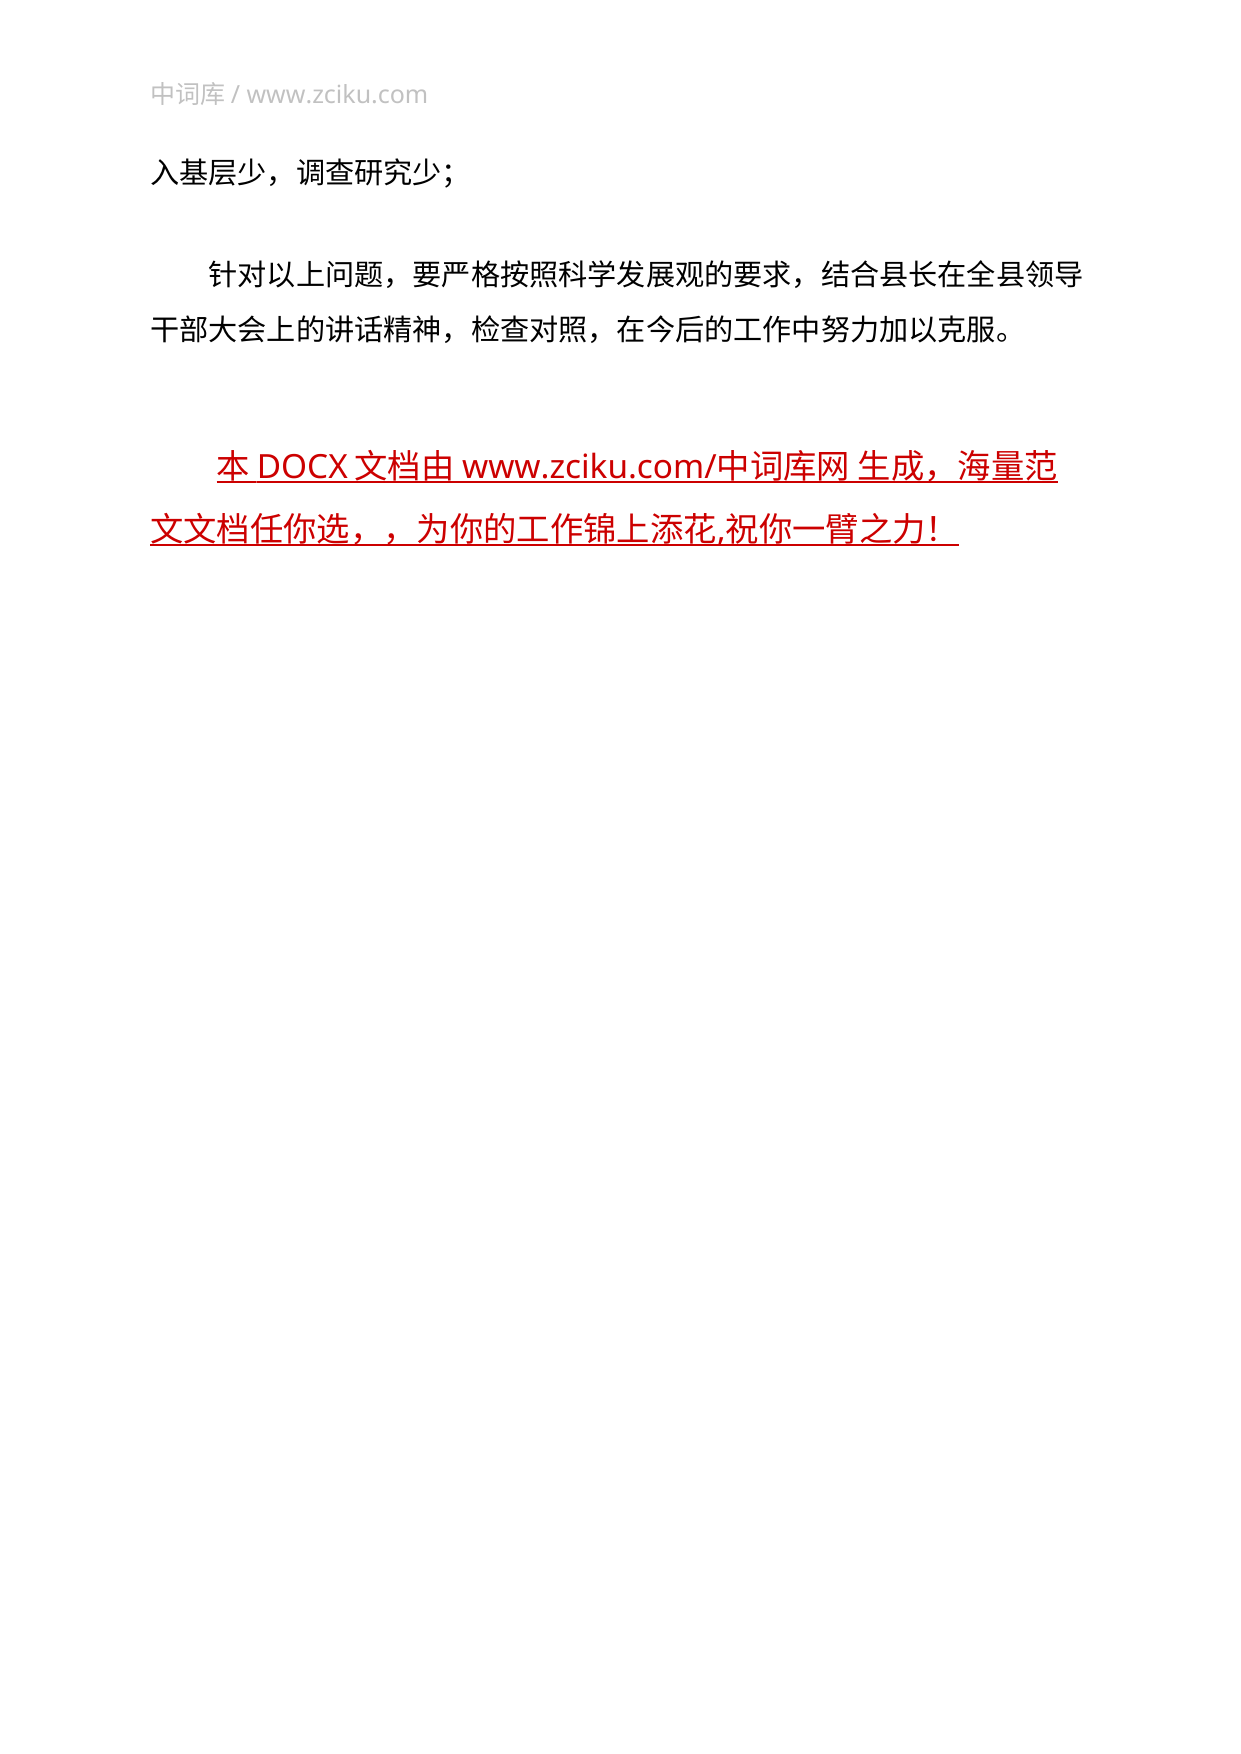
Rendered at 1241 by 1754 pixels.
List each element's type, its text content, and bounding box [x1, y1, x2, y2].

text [150, 150, 1090, 192]
text 针对以上问题，要严格按照科学发展观的要求，结合县长在全县领导干部大会上的讲话精神，检查对照，在今后的工作中努力加以克服。 [150, 252, 1090, 349]
text 本DOCX文档由 www.zciku.com/中词库网 生成，海量范文文档任你选，，为你的工作锦上添花,祝你一臂之力！ [150, 440, 1090, 551]
